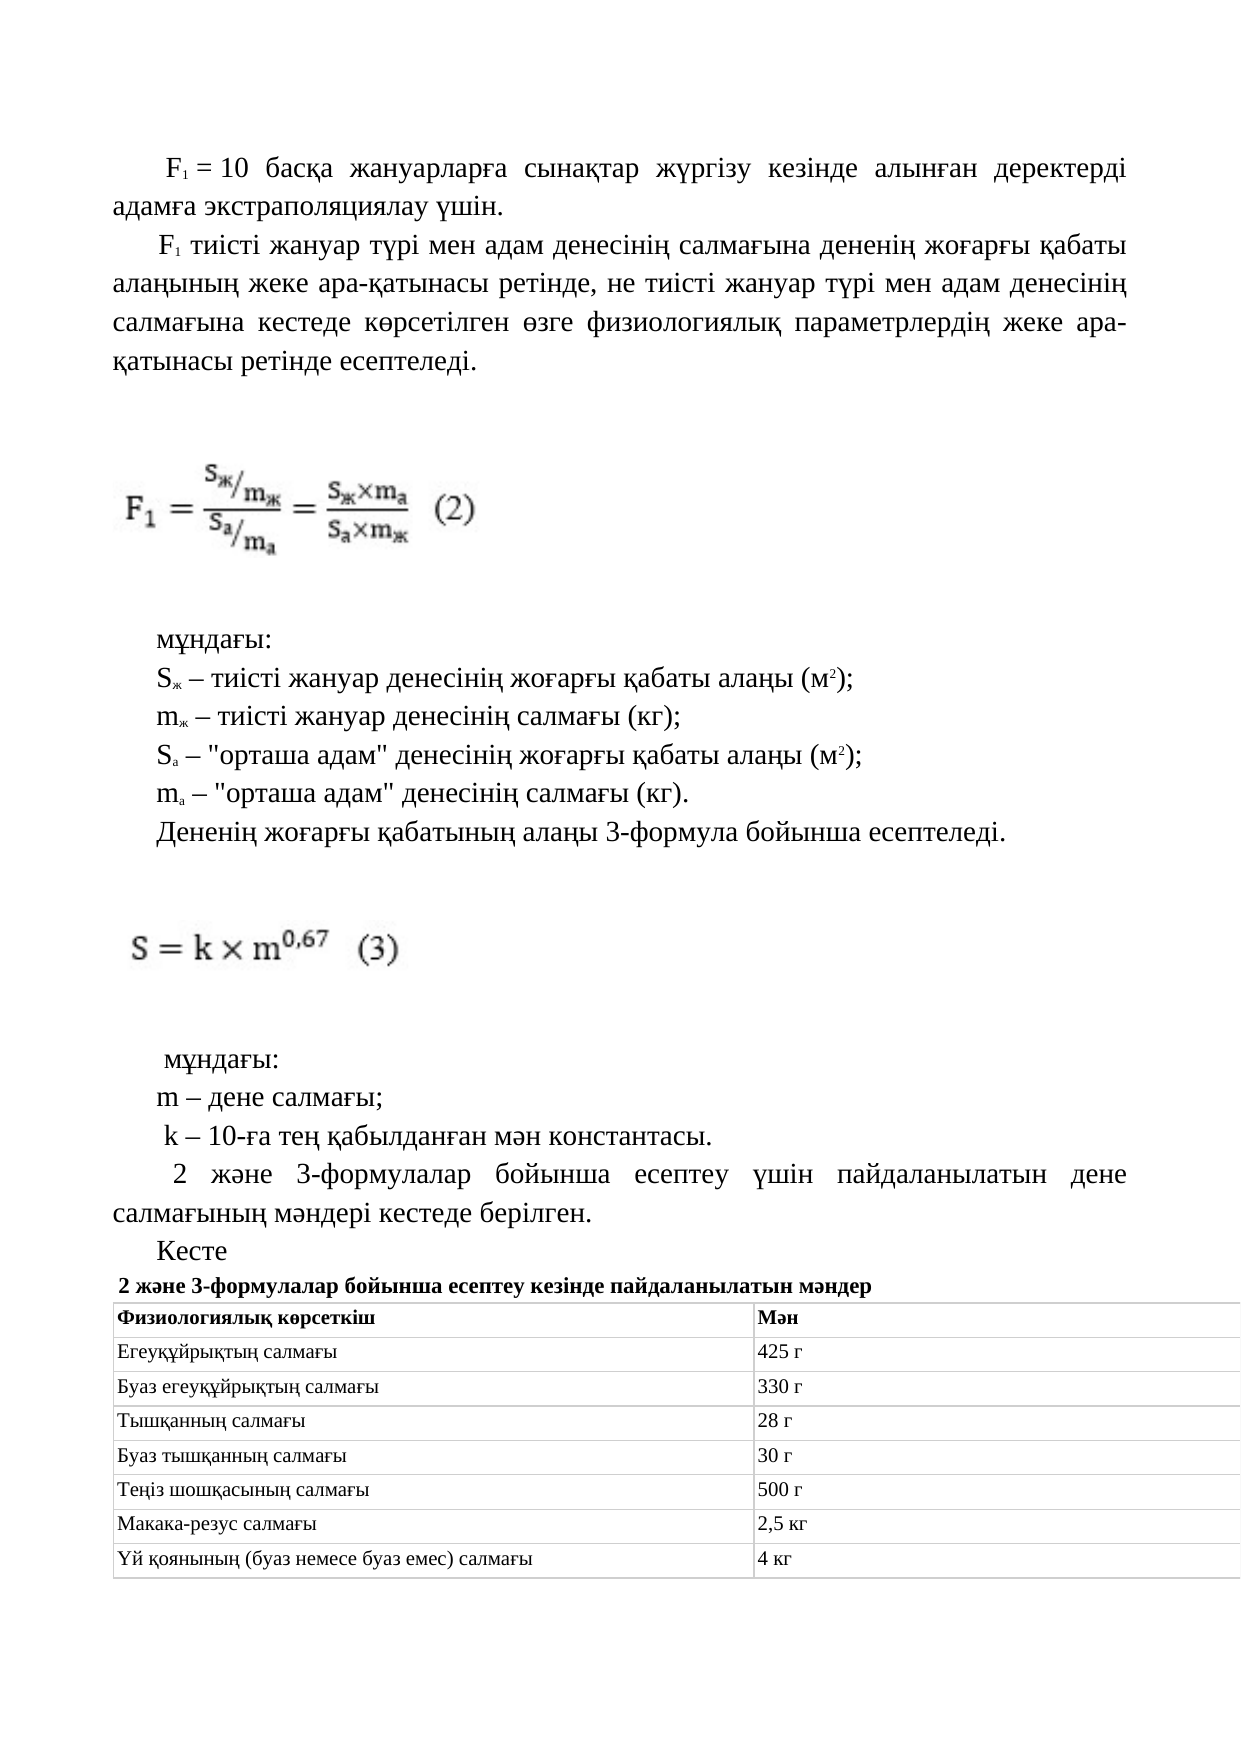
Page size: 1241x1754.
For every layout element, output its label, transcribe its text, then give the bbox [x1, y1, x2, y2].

text mа – "орташа адам" денесінің салмағы (кг). [112, 776, 1128, 809]
text m – дене салмағы; [112, 1079, 1128, 1113]
text Sж – тиісті жануар денесінің жоғарғы қабаты алаңы (м2); [112, 660, 1128, 693]
table_cell Үй қоянының (буаз немесе буаз емес) салмағы [114, 1544, 753, 1577]
table_cell 28 г [755, 1407, 1240, 1440]
text 2 және 3-формулалар бойынша есептеу кезінде пайдаланылатын мәндер [112, 1272, 1128, 1298]
text мұндағы: [112, 1041, 1128, 1074]
text Дененің жоғарғы қабатының алаңы 3-формула бойынша есептеледі. [112, 814, 1128, 848]
text F1 тиісті жануар түрі мен адам денесінің салмағына дененің жоғарғы қабаты алаңының жеке ара-қатынасы ретінде, не тиісті жануар түрі мен адам денесінің салмағына кестеде көрсетілген өзге физиологиялық параметрлердің жеке ара-қатынасы ретінде есептеледі. [112, 227, 1128, 376]
picture [112, 448, 486, 558]
text мұндағы: [112, 621, 1128, 655]
table_header Мән [755, 1304, 1240, 1337]
table_cell 330 г [755, 1372, 1240, 1405]
table_cell Егеуқұйрықтың салмағы [114, 1338, 753, 1371]
text mж – тиісті жануар денесінің салмағы (кг); [112, 698, 1128, 732]
text Кесте [112, 1233, 1128, 1267]
table_cell 500 г [755, 1475, 1240, 1508]
text Sа – "орташа адам" денесінің жоғарғы қабаты алаңы (м2); [112, 737, 1128, 771]
table_cell Буаз тышқанның салмағы [114, 1441, 753, 1474]
picture [112, 920, 409, 977]
table_cell 4 кг [755, 1544, 1240, 1577]
table_cell Буаз егеуқұйрықтың салмағы [114, 1372, 753, 1405]
table_cell 425 г [755, 1338, 1240, 1371]
table_cell Теңіз шошқасының салмағы [114, 1475, 753, 1508]
text k – 10-ға тең қабылданған мән константасы. [112, 1118, 1128, 1151]
text F1 = 10 басқа жануарларға сынақтар жүргізу кезінде алынған деректерді адамға экстраполяциялау үшін. [112, 150, 1128, 222]
table_header Физиологиялық көрсеткіш [114, 1304, 753, 1337]
text 2 және 3-формулалар бойынша есептеу үшін пайдаланылатын дене салмағының мәндері кестеде берілген. [112, 1156, 1128, 1228]
table_cell Макака-резус салмағы [114, 1510, 753, 1543]
table_cell 2,5 кг [755, 1510, 1240, 1543]
table_cell Тышқанның салмағы [114, 1407, 753, 1440]
table_cell 30 г [755, 1441, 1240, 1474]
